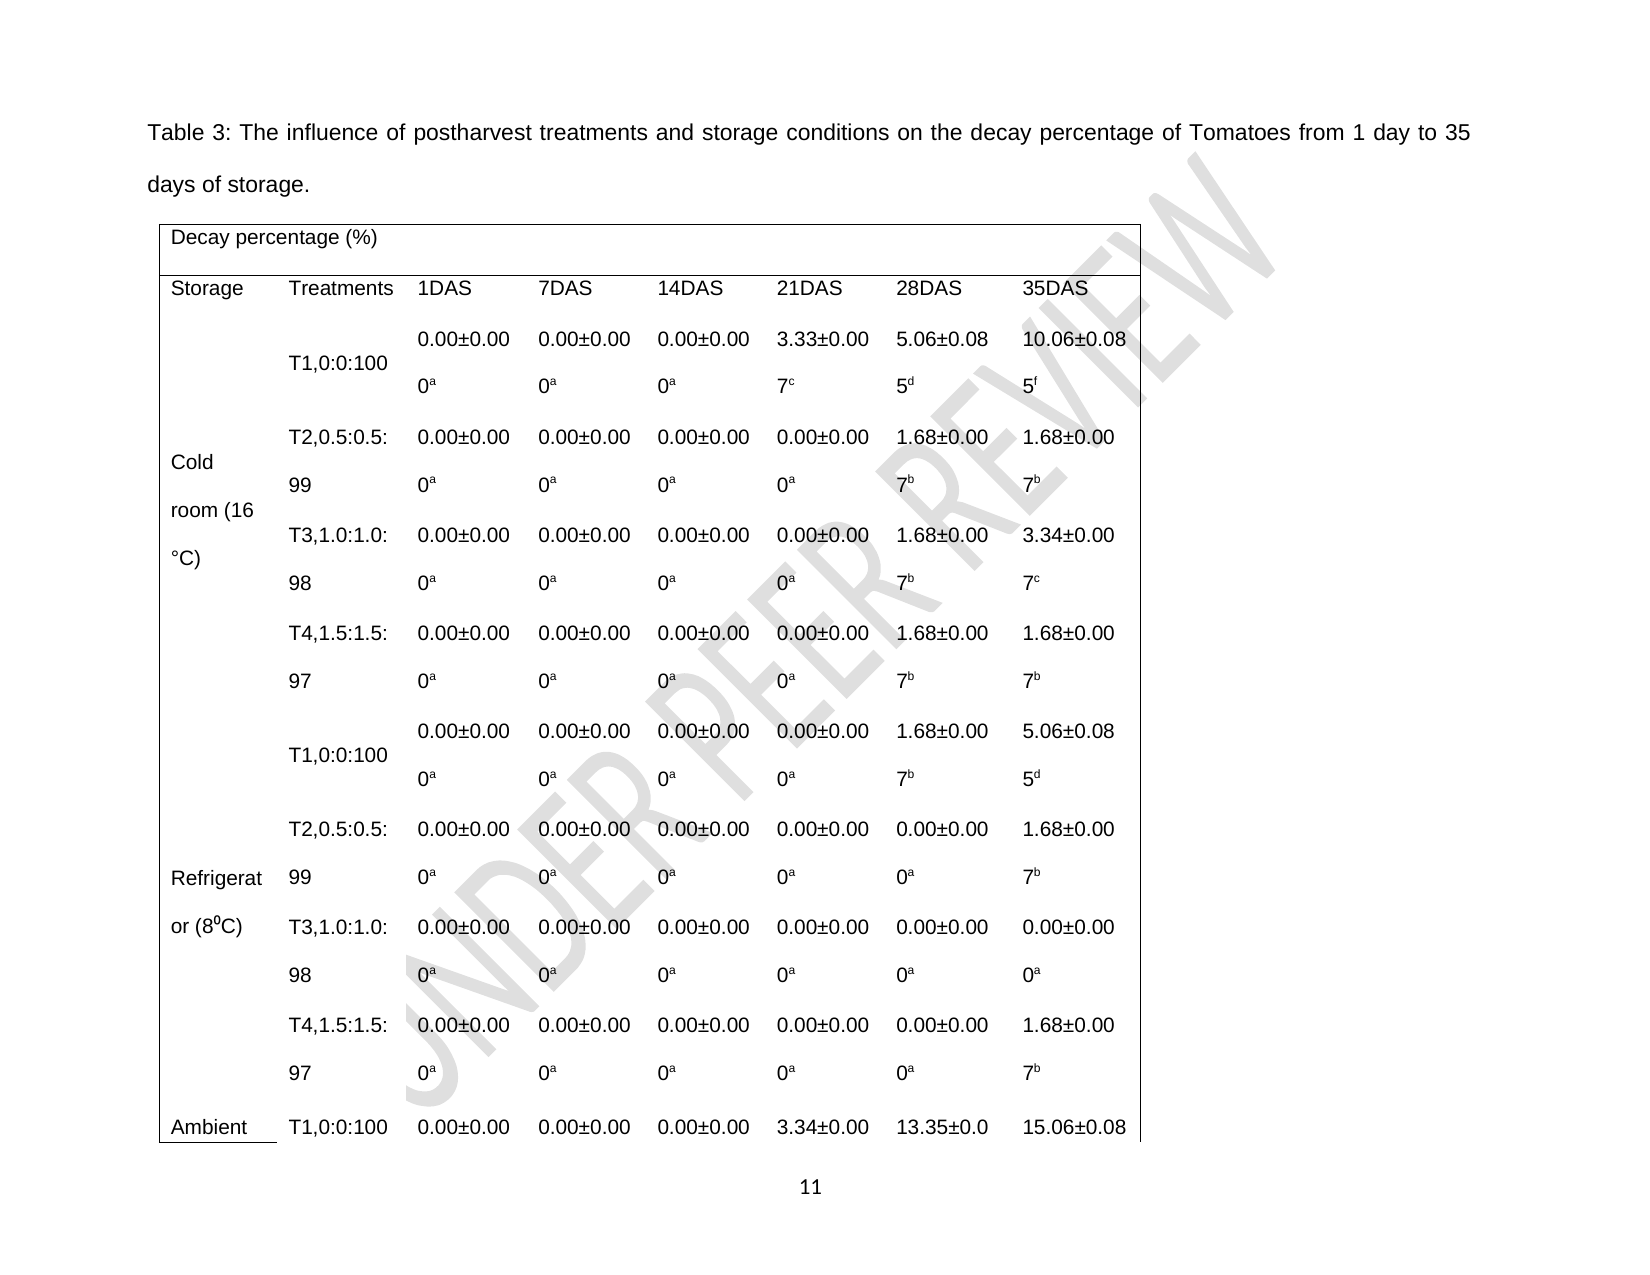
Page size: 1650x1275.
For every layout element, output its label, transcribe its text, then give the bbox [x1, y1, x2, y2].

table_cell 0.00±0.000a [406, 915, 527, 1013]
table_cell 0.00±0.000a [527, 425, 646, 523]
table_cell 0.00±0.000a [406, 1111, 527, 1142]
table_cell 1.68±0.007b [1011, 817, 1140, 915]
table_cell 0.00±0.000a [527, 523, 646, 621]
table_cell T3,1.0:1.0:98 [277, 915, 406, 1013]
table_cell 1DAS [406, 276, 527, 326]
table_cell 10.06±0.085f [1011, 326, 1140, 424]
table_cell 0.00±0.000a [885, 817, 1011, 915]
table_cell 7DAS [527, 276, 646, 326]
table_cell 0.00±0.000a [1011, 915, 1140, 1013]
table_cell 0.00±0.000a [646, 1111, 765, 1142]
table_cell 0.00±0.000a [646, 1013, 765, 1111]
table_cell 0.00±0.000a [527, 326, 646, 424]
table_cell 1.68±0.007b [1011, 425, 1140, 523]
text Table 3: The influence of postharvest treatments and storage conditions on the decay percentage of Tomatoes from 1 day to 35 days of storage. [147, 118, 1473, 198]
table_cell 0.00±0.000a [646, 523, 765, 621]
table_cell 0.00±0.000a [885, 915, 1011, 1013]
table_cell 1.68±0.007b [885, 621, 1011, 719]
table_cell 0.00±0.000a [765, 817, 885, 915]
table_cell 0.00±0.000a [527, 1111, 646, 1142]
table_cell T1,0:0:100 [277, 719, 406, 817]
table_cell Treatments [277, 276, 406, 326]
table_cell 0.00±0.000a [646, 621, 765, 719]
table_cell 0.00±0.000a [765, 1013, 885, 1111]
table_cell 35DAS [1011, 276, 1140, 326]
table_cell 0.00±0.000a [527, 915, 646, 1013]
table_cell 15.06±0.085g [1011, 1111, 1140, 1142]
table_cell 3.34±0.007d [765, 1111, 885, 1142]
table_cell 0.00±0.000a [527, 719, 646, 817]
table_cell 14DAS [646, 276, 765, 326]
table_cell 3.34±0.007c [1011, 523, 1140, 621]
table_cell 0.00±0.000a [406, 326, 527, 424]
table_cell 0.00±0.000a [646, 719, 765, 817]
table_cell 3.33±0.007c [765, 326, 885, 424]
table_cell 1.68±0.007b [885, 719, 1011, 817]
table_header Decay percentage (%) [160, 225, 1140, 275]
table_cell 0.00±0.000a [765, 523, 885, 621]
table_cell 0.00±0.000a [406, 719, 527, 817]
table_cell 13.35±0.028f [885, 1111, 1011, 1142]
table_cell 0.00±0.000a [646, 425, 765, 523]
table_cell 0.00±0.000a [765, 915, 885, 1013]
table_cell 0.00±0.000a [765, 719, 885, 817]
table_cell 0.00±0.000a [406, 621, 527, 719]
table_cell 0.00±0.000a [765, 425, 885, 523]
table_cell 5.06±0.085d [885, 326, 1011, 424]
table_cell Cold room (16 °C) [160, 326, 277, 719]
table_cell 1.68±0.007b [885, 425, 1011, 523]
table_cell 0.00±0.000a [406, 523, 527, 621]
table_cell 0.00±0.000a [527, 621, 646, 719]
table_cell 28DAS [885, 276, 1011, 326]
table_cell T2,0.5:0.5:99 [277, 425, 406, 523]
table_cell T1,0:0:100 [277, 326, 406, 424]
table_cell 1.68±0.007b [1011, 621, 1140, 719]
table_cell 21DAS [765, 276, 885, 326]
table_cell 1.68±0.007b [1011, 1013, 1140, 1111]
table_cell Storage [160, 276, 277, 326]
table_cell 5.06±0.085d [1011, 719, 1140, 817]
table_cell 0.00±0.000a [646, 326, 765, 424]
table_cell 0.00±0.000a [646, 817, 765, 915]
table_cell 0.00±0.000a [406, 425, 527, 523]
table_cell 0.00±0.000a [406, 1013, 527, 1111]
table_cell Ambient [160, 1111, 277, 1142]
table_cell 0.00±0.000a [885, 1013, 1011, 1111]
table_cell T4,1.5:1.5:97 [277, 621, 406, 719]
table_cell 0.00±0.000a [646, 915, 765, 1013]
table_cell 0.00±0.000a [527, 817, 646, 915]
table_cell 0.00±0.000a [406, 817, 527, 915]
table_cell 0.00±0.000a [527, 1013, 646, 1111]
table_cell T2,0.5:0.5:99 [277, 817, 406, 915]
table_cell T4,1.5:1.5:97 [277, 1013, 406, 1111]
table_cell T3,1.0:1.0:98 [277, 523, 406, 621]
table_cell Refrigerator (8⁰C) [160, 719, 277, 1111]
table_cell 0.00±0.000a [765, 621, 885, 719]
table_cell T1,0:0:100 [277, 1111, 406, 1142]
table_cell 1.68±0.007b [885, 523, 1011, 621]
